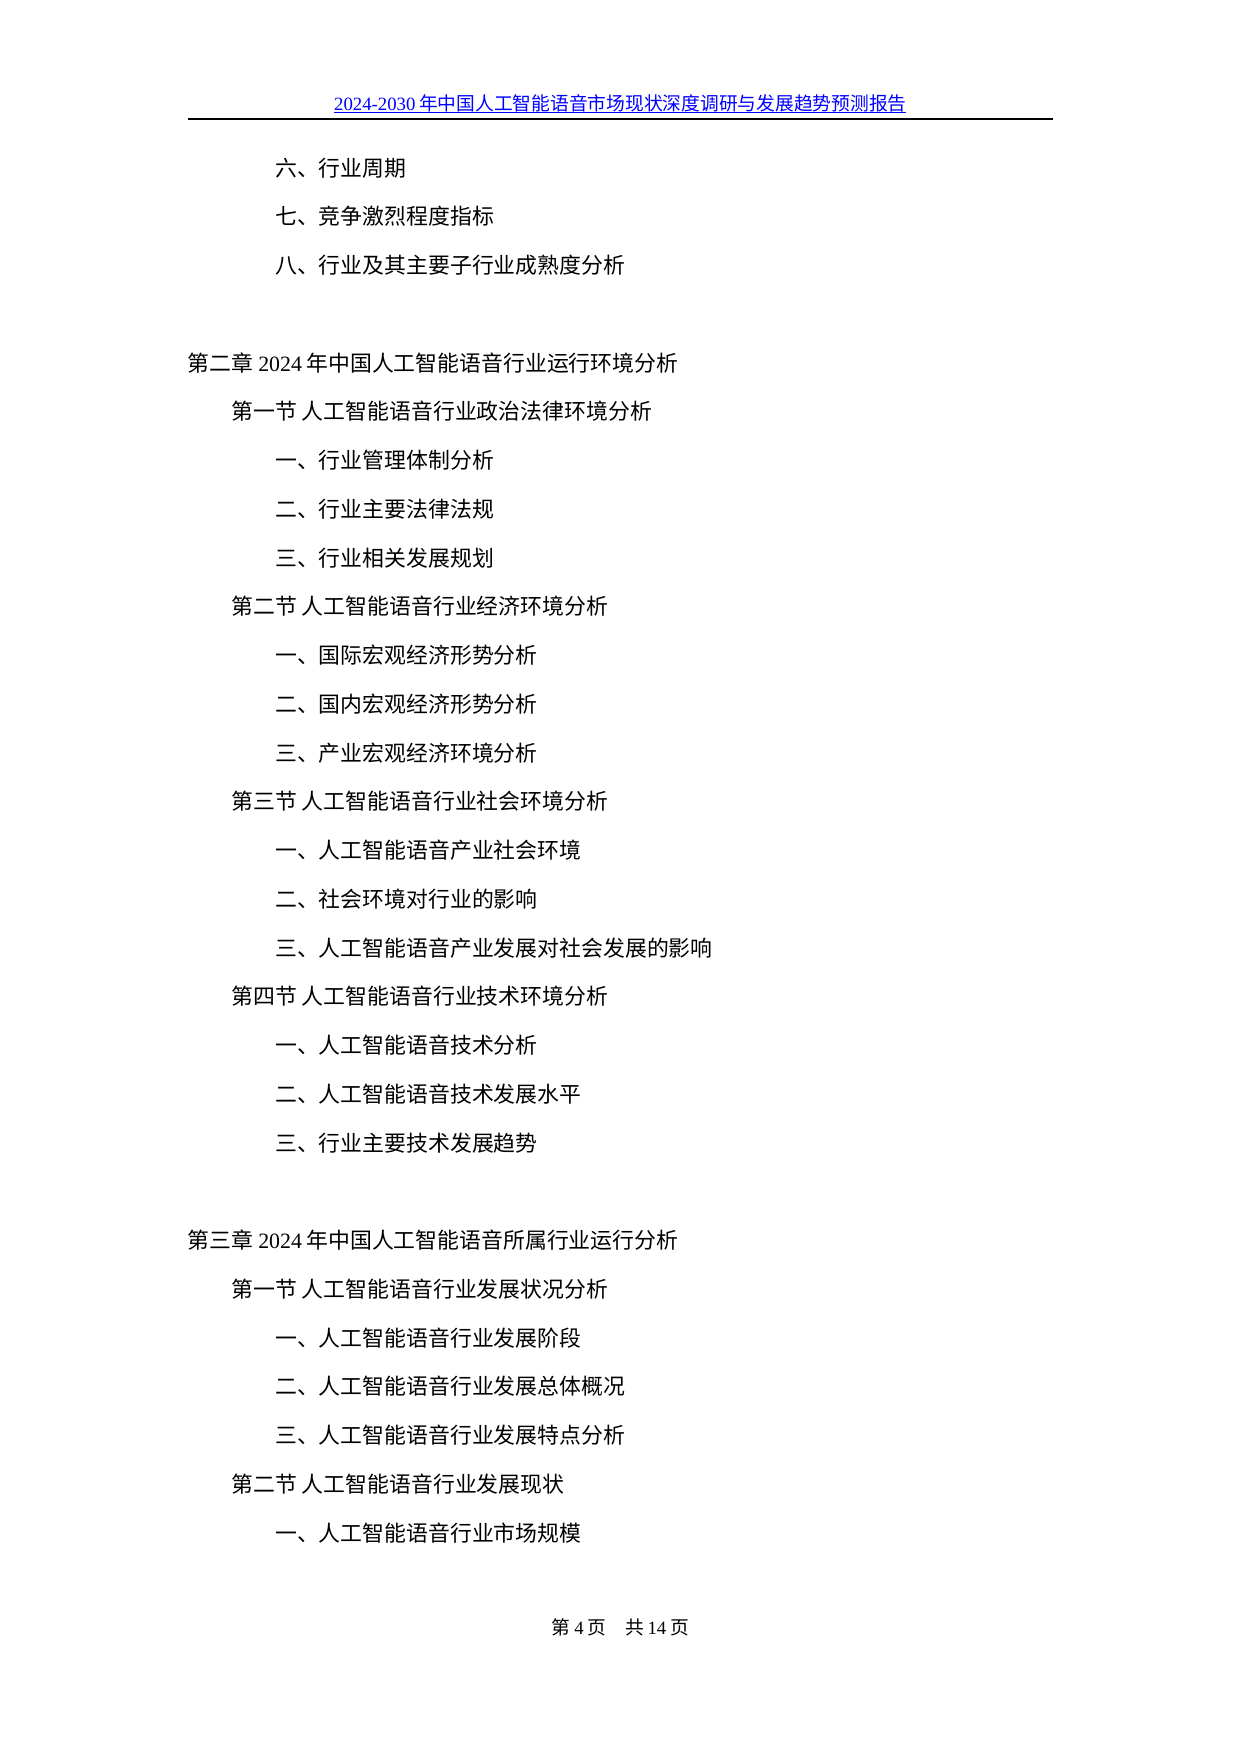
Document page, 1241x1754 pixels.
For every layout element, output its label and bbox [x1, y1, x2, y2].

text [187, 150, 1053, 1548]
